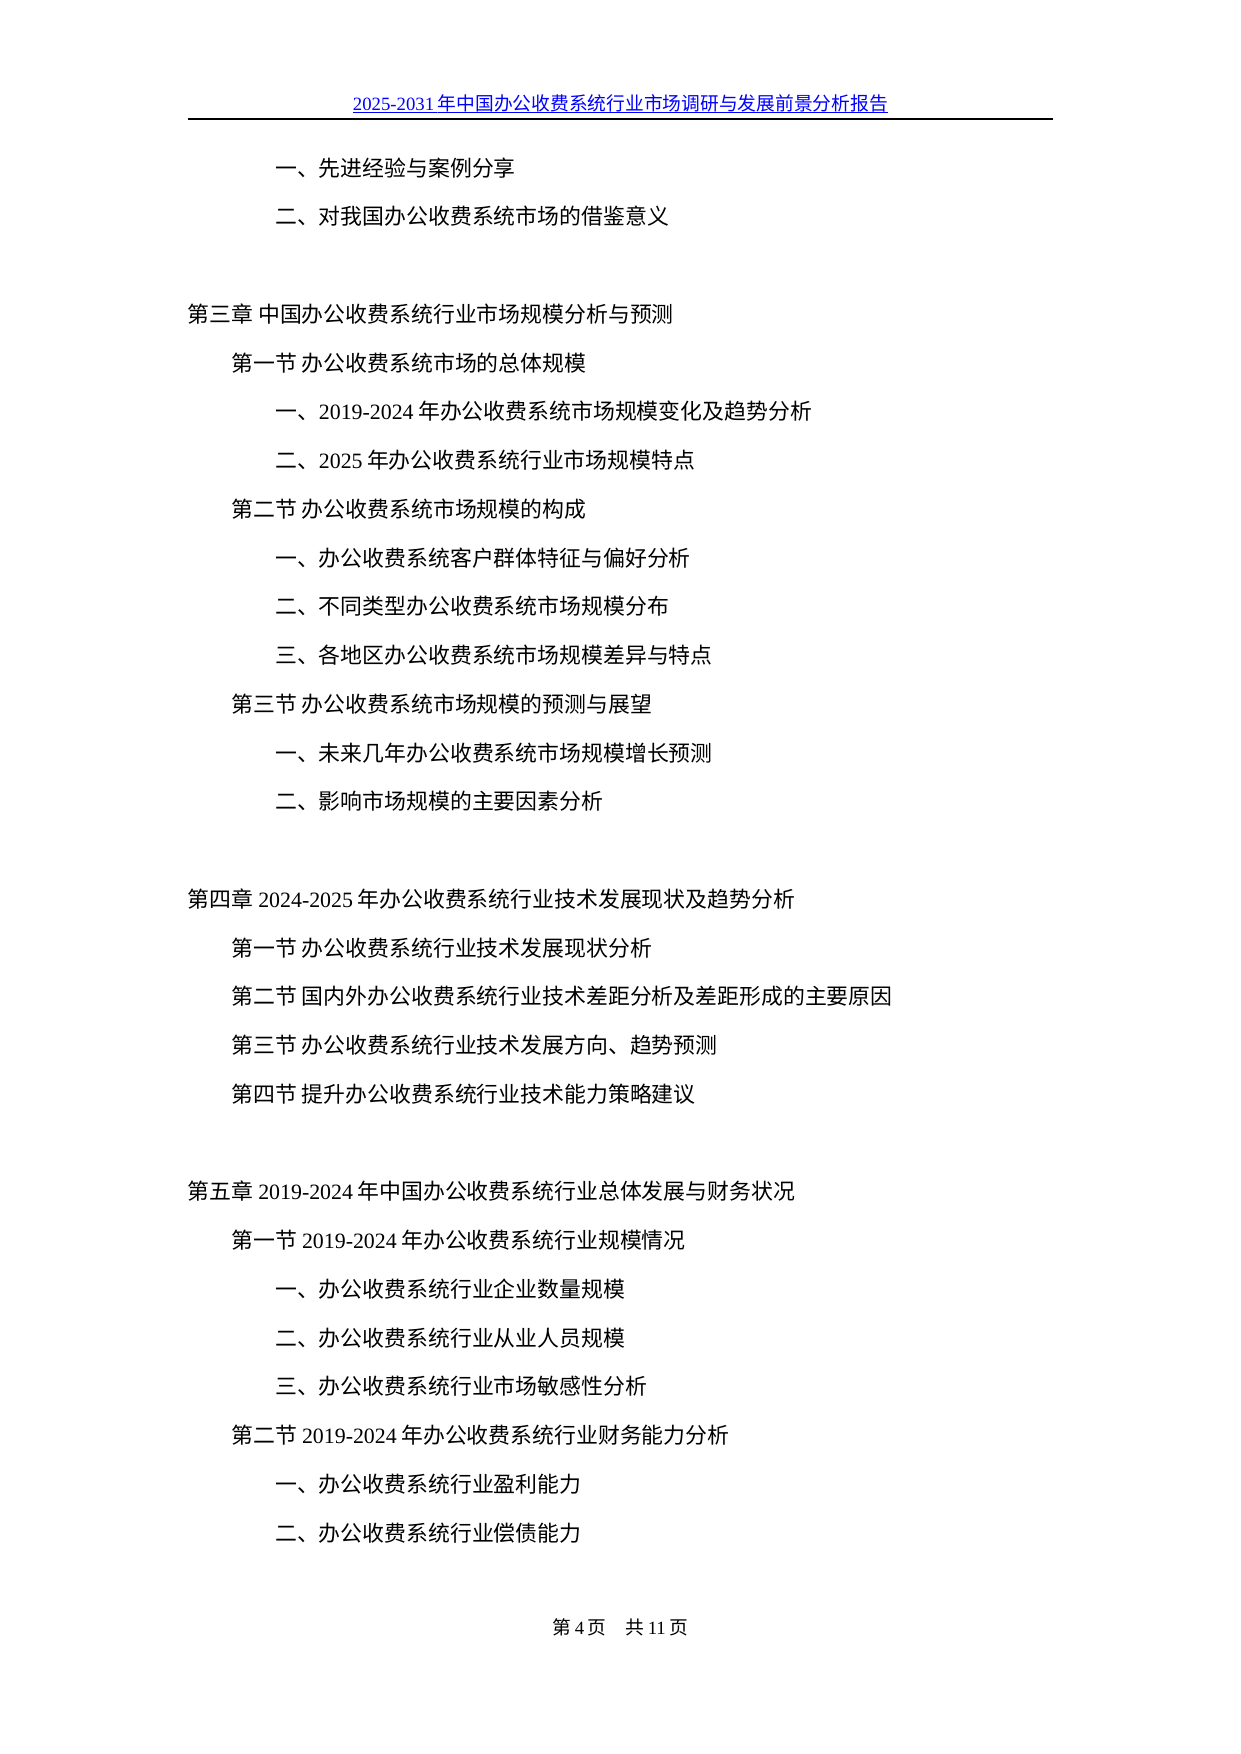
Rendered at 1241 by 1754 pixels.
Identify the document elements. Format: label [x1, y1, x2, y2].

text [187, 150, 1053, 1548]
